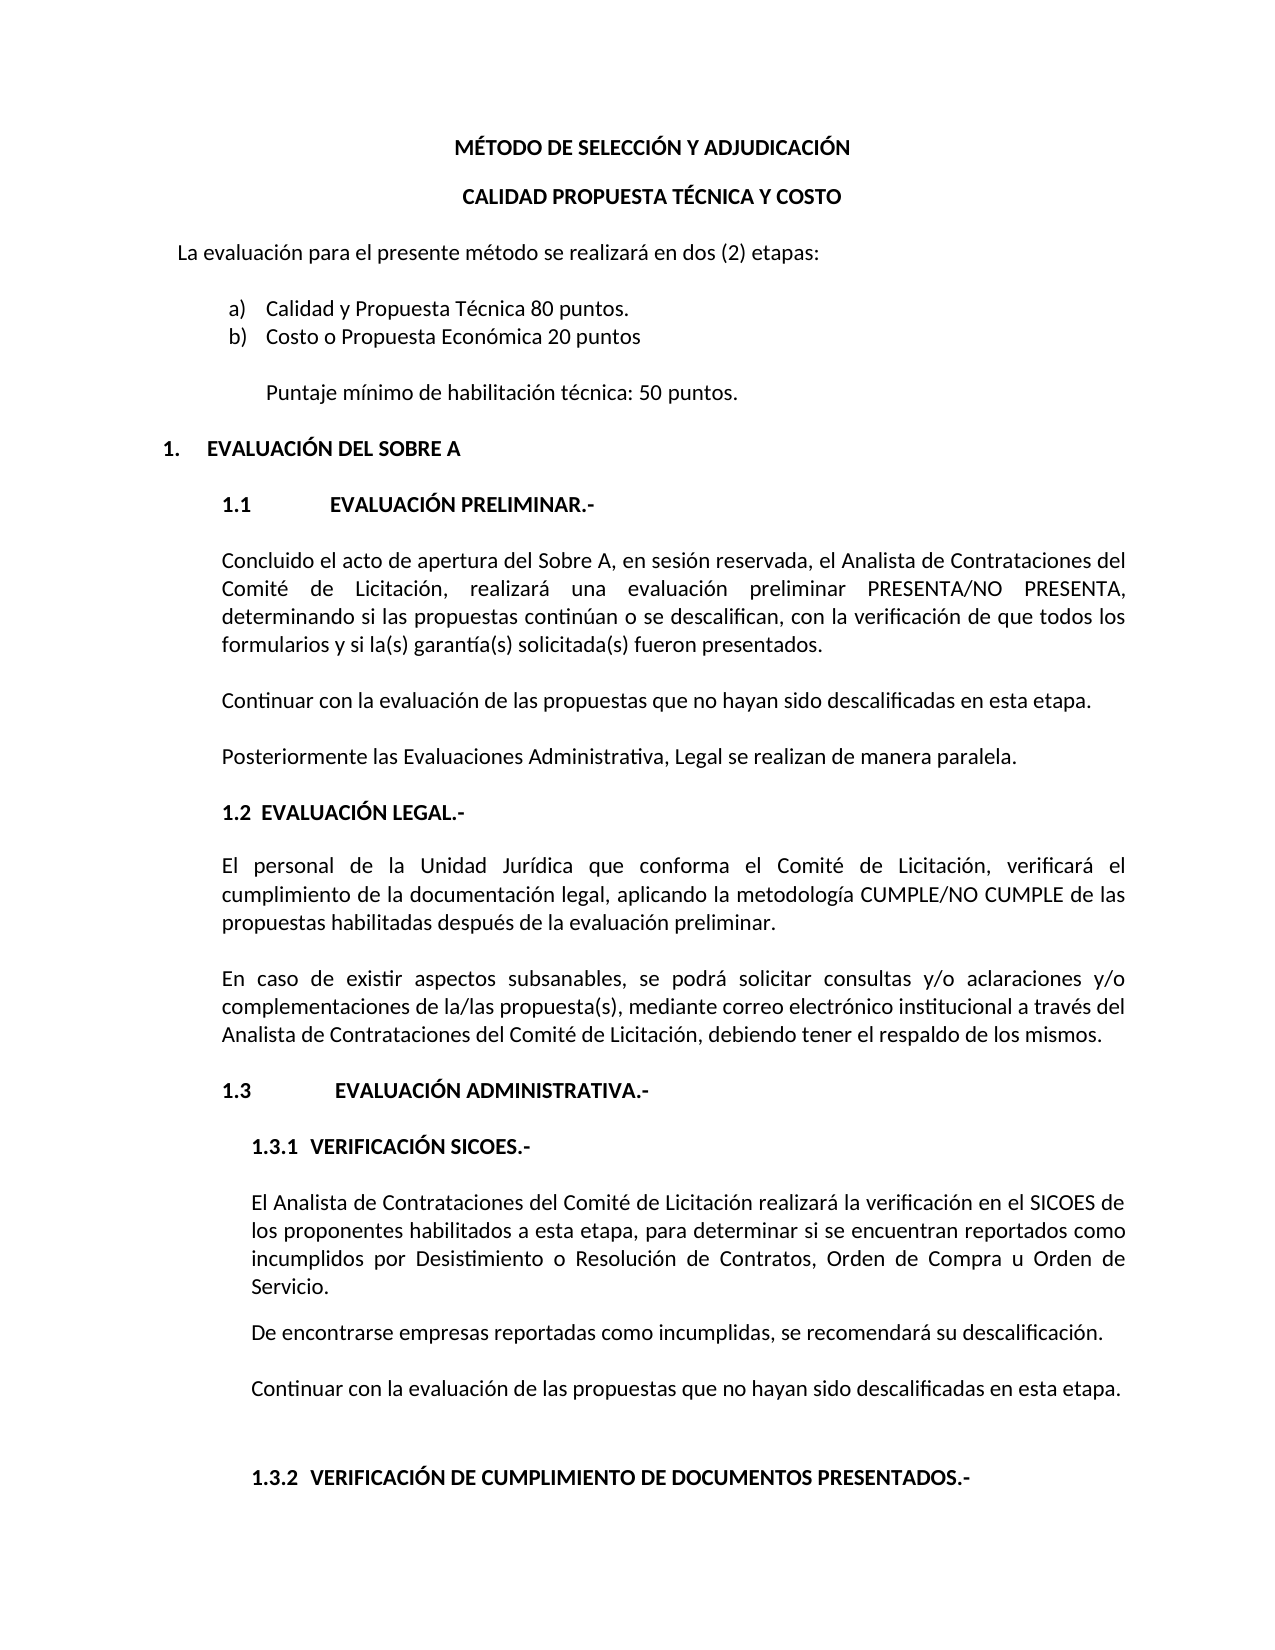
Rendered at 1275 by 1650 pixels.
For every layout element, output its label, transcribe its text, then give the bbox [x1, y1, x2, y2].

text El personal de la Unidad Jurídica que conforma el Comité de Licitación, verificará el cumplimiento de la documentación legal, aplicando la metodología CUMPLE/NO CUMPLE de las propuestas habilitadas después de la evaluación preliminar. [222, 852, 1127, 936]
list Costo o Propuesta Económica 20 puntos [228, 322, 1127, 350]
text En caso de existir aspectos subsanables, se podrá solicitar consultas y/o aclaraciones y/o complementaciones de la/las propuesta(s), mediante correo electrónico institucional a través del Analista de Contrataciones del Comité de Licitación, debiendo tener el respaldo de los mismos. [222, 964, 1127, 1048]
text MÉTODO DE SELECCIÓN Y ADJUDICACIÓN [177, 133, 1127, 161]
list Calidad y Propuesta Técnica 80 puntos. [228, 294, 1127, 322]
text Continuar con la evaluación de las propuestas que no hayan sido descalificadas en esta etapa. [251, 1374, 1127, 1402]
list EVALUACIÓN DEL SOBRE A [162, 434, 1127, 462]
text Continuar con la evaluación de las propuestas que no hayan sido descalificadas en esta etapa. [222, 686, 1127, 714]
text Concluido el acto de apertura del Sobre A, en sesión reservada, el Analista de Contrataciones del Comité de Licitación, realizará una evaluación preliminar PRESENTA/NO PRESENTA, determinando si las propuestas continúan o se descalifican, con la verificación de que todos los formularios y si la(s) garantía(s) solicitada(s) fueron presentados. [222, 546, 1127, 658]
list VERIFICACIÓN DE CUMPLIMIENTO DE DOCUMENTOS PRESENTADOS.- [251, 1463, 1127, 1491]
text El Analista de Contrataciones del Comité de Licitación realizará la verificación en el SICOES de los proponentes habilitados a esta etapa, para determinar si se encuentran reportados como incumplidos por Desistimiento o Resolución de Contratos, Orden de Compra u Orden de Servicio. [251, 1188, 1127, 1300]
text CALIDAD PROPUESTA TÉCNICA Y COSTO [177, 182, 1127, 210]
text Puntaje mínimo de habilitación técnica: 50 puntos. [266, 378, 1127, 406]
list EVALUACIÓN PRELIMINAR.- [207, 490, 1127, 518]
text De encontrarse empresas reportadas como incumplidas, se recomendará su descalificación. [251, 1318, 1127, 1346]
list VERIFICACIÓN SICOES.- [251, 1132, 1127, 1160]
text 1.2 EVALUACIÓN LEGAL.- [222, 798, 1127, 826]
list EVALUACIÓN ADMINISTRATIVA.- [207, 1076, 1127, 1104]
text La evaluación para el presente método se realizará en dos (2) etapas: [177, 238, 1127, 266]
text Posteriormente las Evaluaciones Administrativa, Legal se realizan de manera paralela. [222, 742, 1127, 770]
